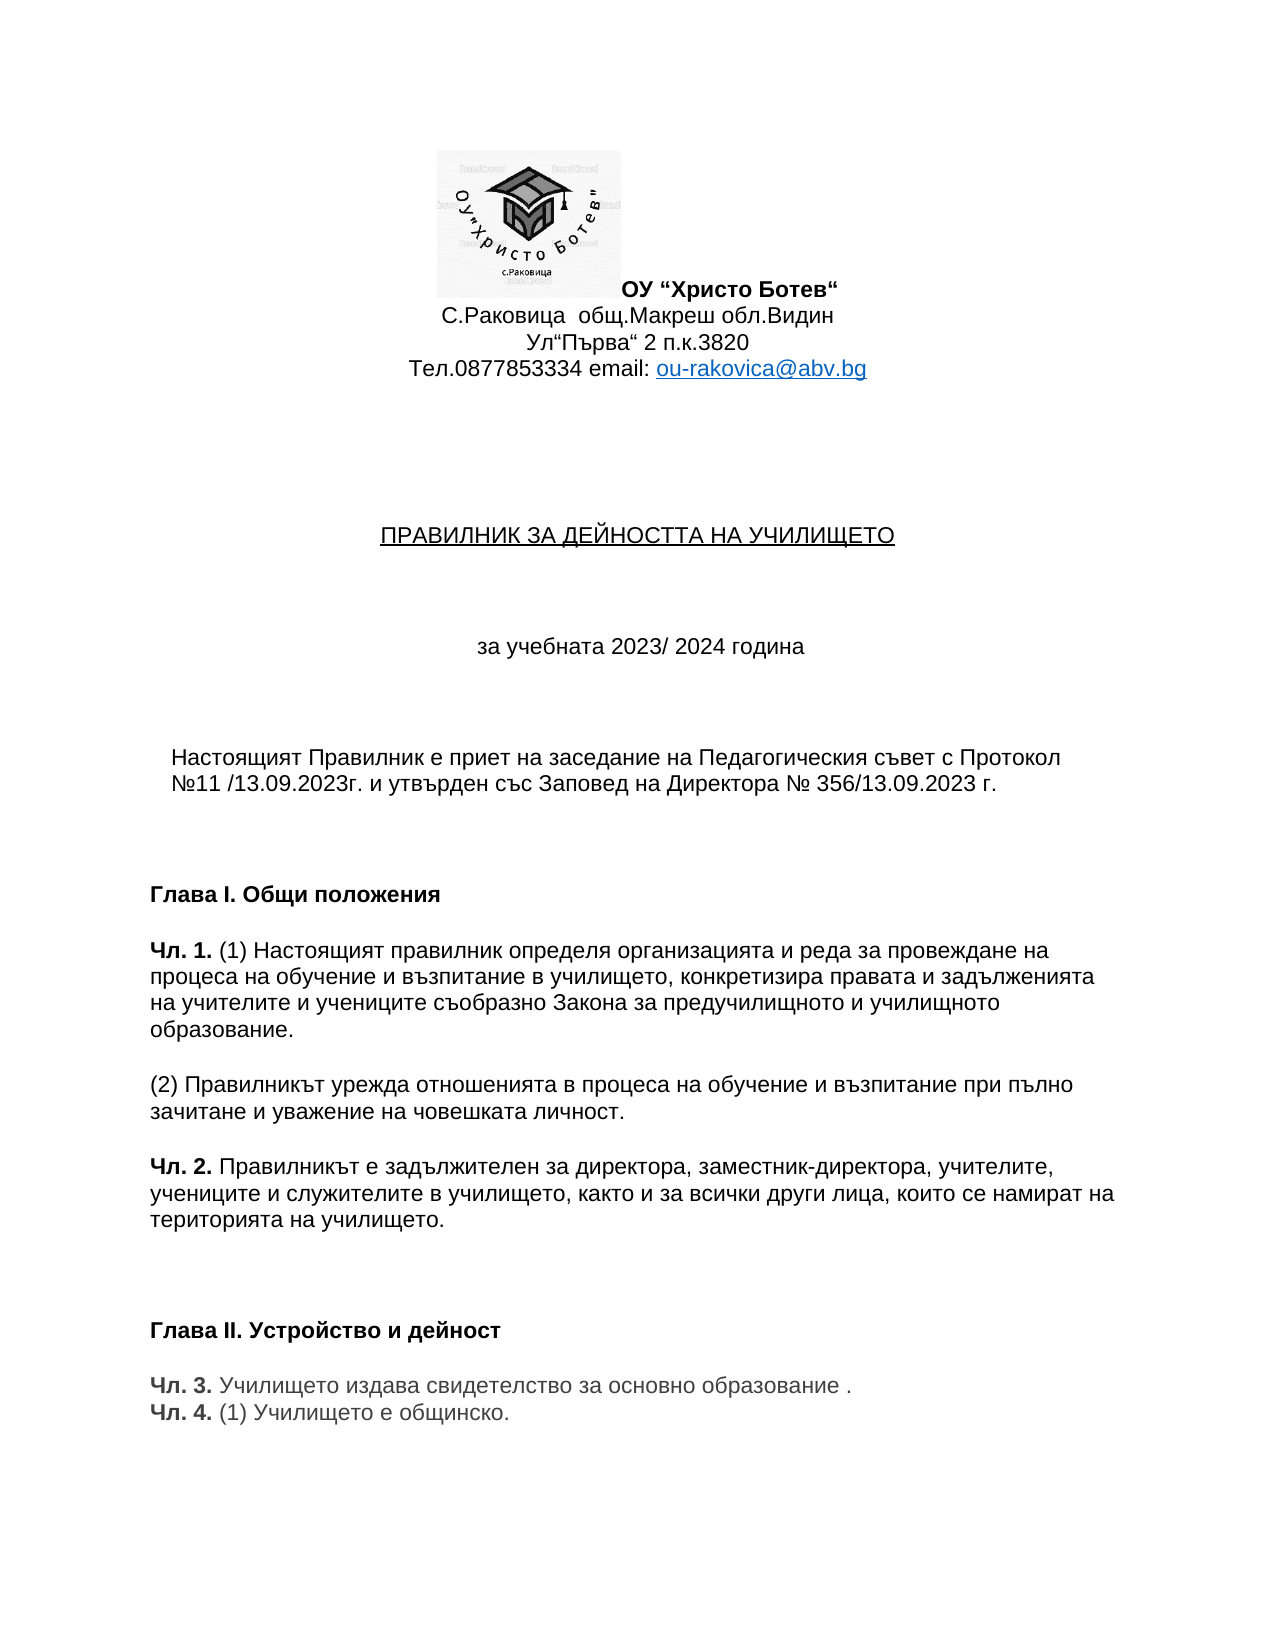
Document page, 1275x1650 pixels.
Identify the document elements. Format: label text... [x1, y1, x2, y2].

text Чл. 1. (1) Настоящият правилник определя организацията и реда за провеждане на процеса на обучение и възпитание в училището, конкретизира правата и задълженията на учителите и учениците съобразно Закона за предучилищното и училищното образование. [150, 937, 1125, 1042]
text Глава ІІ. Устройство и дейност [150, 1317, 1125, 1343]
picture [436, 150, 621, 298]
text (2) Правилникът урежда отношенията в процеса на обучение и възпитание при пълно зачитане и уважение на човешката личност. [150, 1071, 1125, 1124]
text за учебната 2023/ 2024 година [150, 633, 1125, 659]
text С.Раковица общ.Макреш обл.Видин [150, 302, 1125, 329]
text Настоящият Правилник е приет на заседание на Педагогическия съвет с Протокол №11 /13.09.2023г. и утвърден със Заповед на Директора № 356/13.09.2023 г. [171, 744, 1125, 796]
text Чл. 2. Правилникът е задължителен за директора, заместник-директора, учителите, учениците и служителите в училището, както и за всички други лица, които се намират на територията на училището. [150, 1153, 1125, 1232]
text ОУ “Христо Ботев“ [150, 150, 1125, 302]
text Глава І. Общи положения [150, 881, 1125, 907]
text Чл. 3. Училището издава свидетелство за основно образование . [150, 1372, 1125, 1399]
text Чл. 4. (1) Училището е общинско. [150, 1399, 1125, 1425]
text Ул“Първа“ 2 п.к.3820 [150, 329, 1125, 355]
text ПРАВИЛНИК ЗА ДЕЙНОСТТА НА УЧИЛИЩЕТО [150, 522, 1125, 548]
text Тел.0877853334 email: ou-rakovica@abv.bg [150, 355, 1125, 381]
